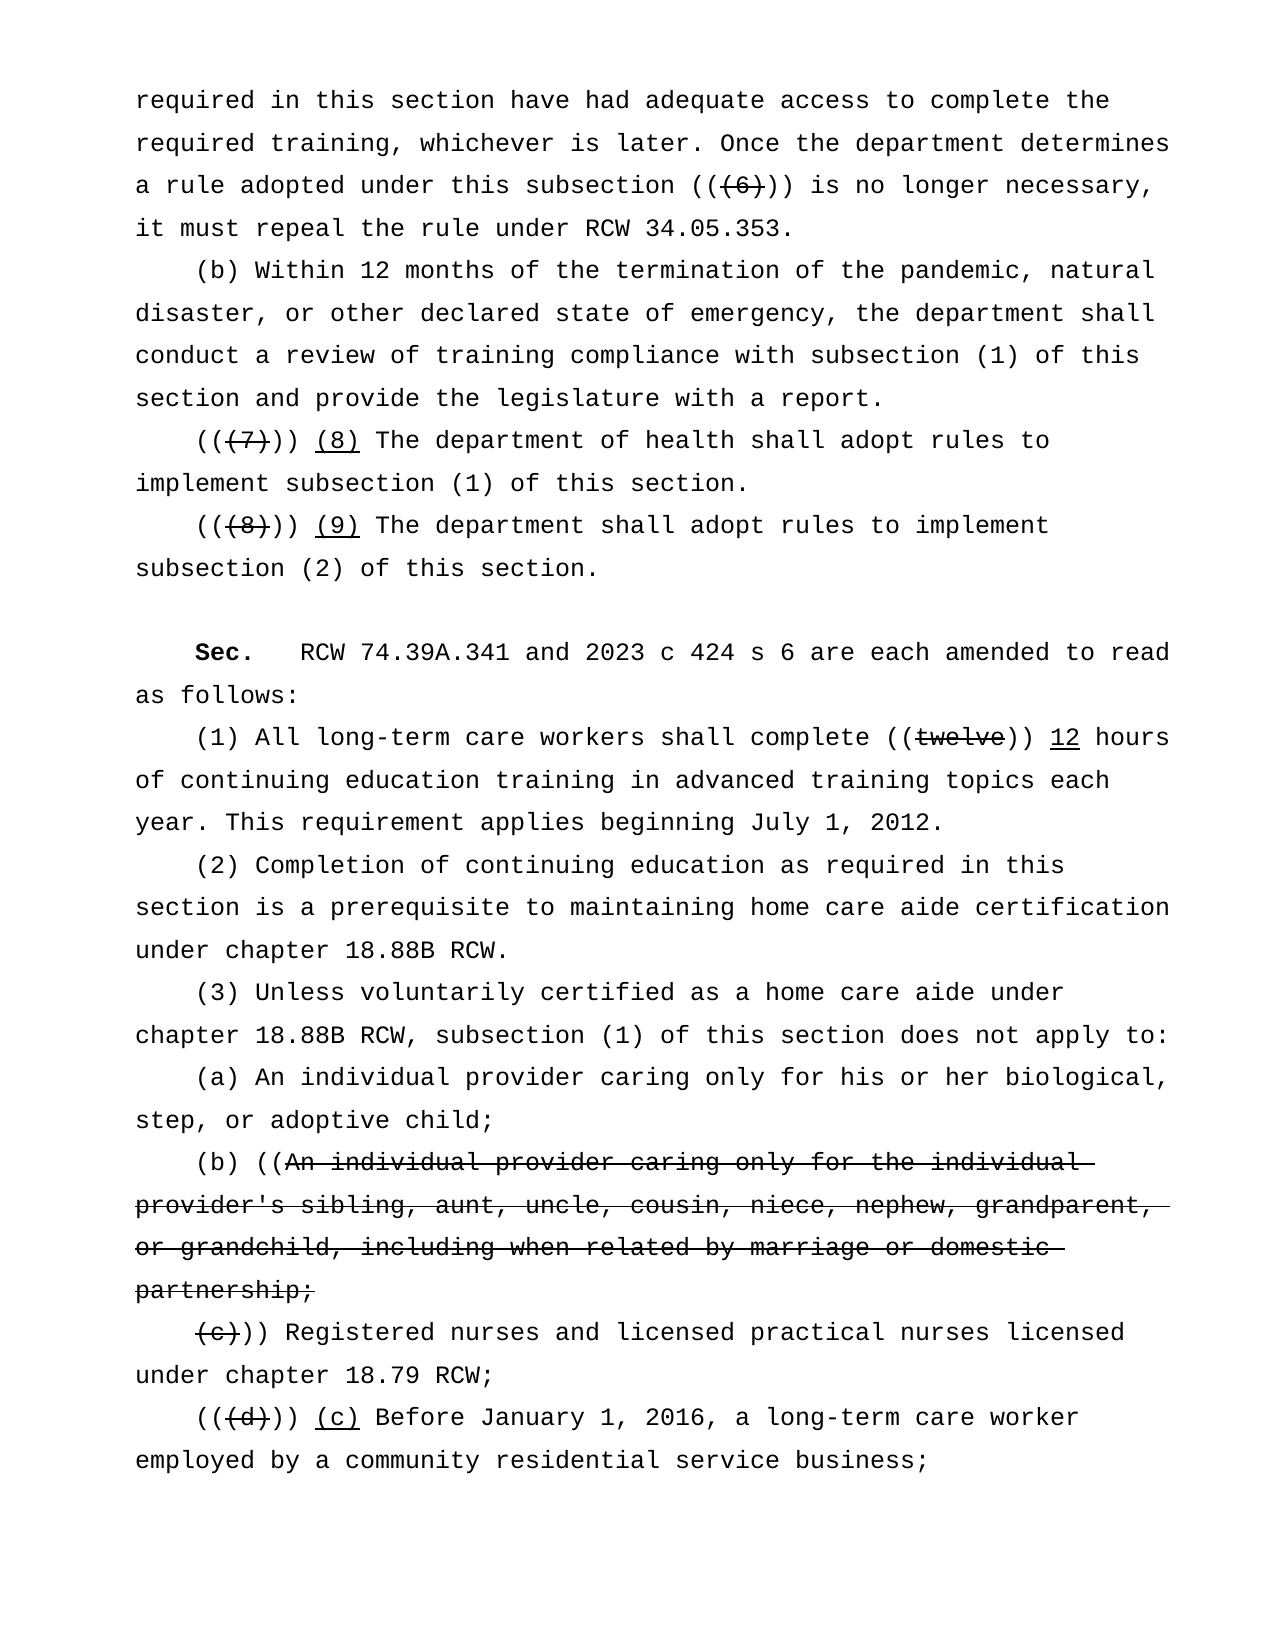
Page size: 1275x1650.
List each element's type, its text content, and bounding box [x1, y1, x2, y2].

text (c))) Registered nurses and licensed practical nurses licensed under chapter 18.79 RCW; [135, 1307, 1170, 1392]
text (b) ((An individual provider caring only for the individual provider's sibling, aunt, uncle, cousin, niece, nephew, grandparent, or grandchild, including when related by marriage or domestic partnership; [135, 1137, 1170, 1206]
text (b) ((An individual provider caring only for the individual provider's sibling, aunt, uncle, cousin, niece, nephew, grandparent, or grandchild, including when related by marriage or domestic partnership; [135, 1207, 1170, 1307]
text (a) An individual provider caring only for his or her biological, step, or adoptive child; [135, 1052, 1170, 1137]
text (((7))) (8) The department of health shall adopt rules to implement subsection (1) of this section. [135, 415, 1170, 500]
text (2) Completion of continuing education as required in this section is a prerequisite to maintaining home care aide certification under chapter 18.88B RCW. [135, 839, 1170, 967]
text (((8))) (9) The department shall adopt rules to implement subsection (2) of this section. [135, 500, 1170, 585]
text (((d))) (c) Before January 1, 2016, a long-term care worker employed by a community residential service business; [135, 1392, 1170, 1477]
text Sec. RCW 74.39A.341 and 2023 c 424 s 6 are each amended to read as follows: [135, 627, 1170, 712]
text (b) Within 12 months of the termination of the pandemic, natural disaster, or other declared state of emergency, the department shall conduct a review of training compliance with subsection (1) of this section and provide the legislature with a report. [135, 245, 1170, 415]
text (1) All long-term care workers shall complete ((twelve)) 12 hours of continuing education training in advanced training topics each year. This requirement applies beginning July 1, 2012. [135, 712, 1170, 839]
text (3) Unless voluntarily certified as a home care aide under chapter 18.88B RCW, subsection (1) of this section does not apply to: [135, 967, 1170, 1052]
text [135, 75, 1170, 245]
